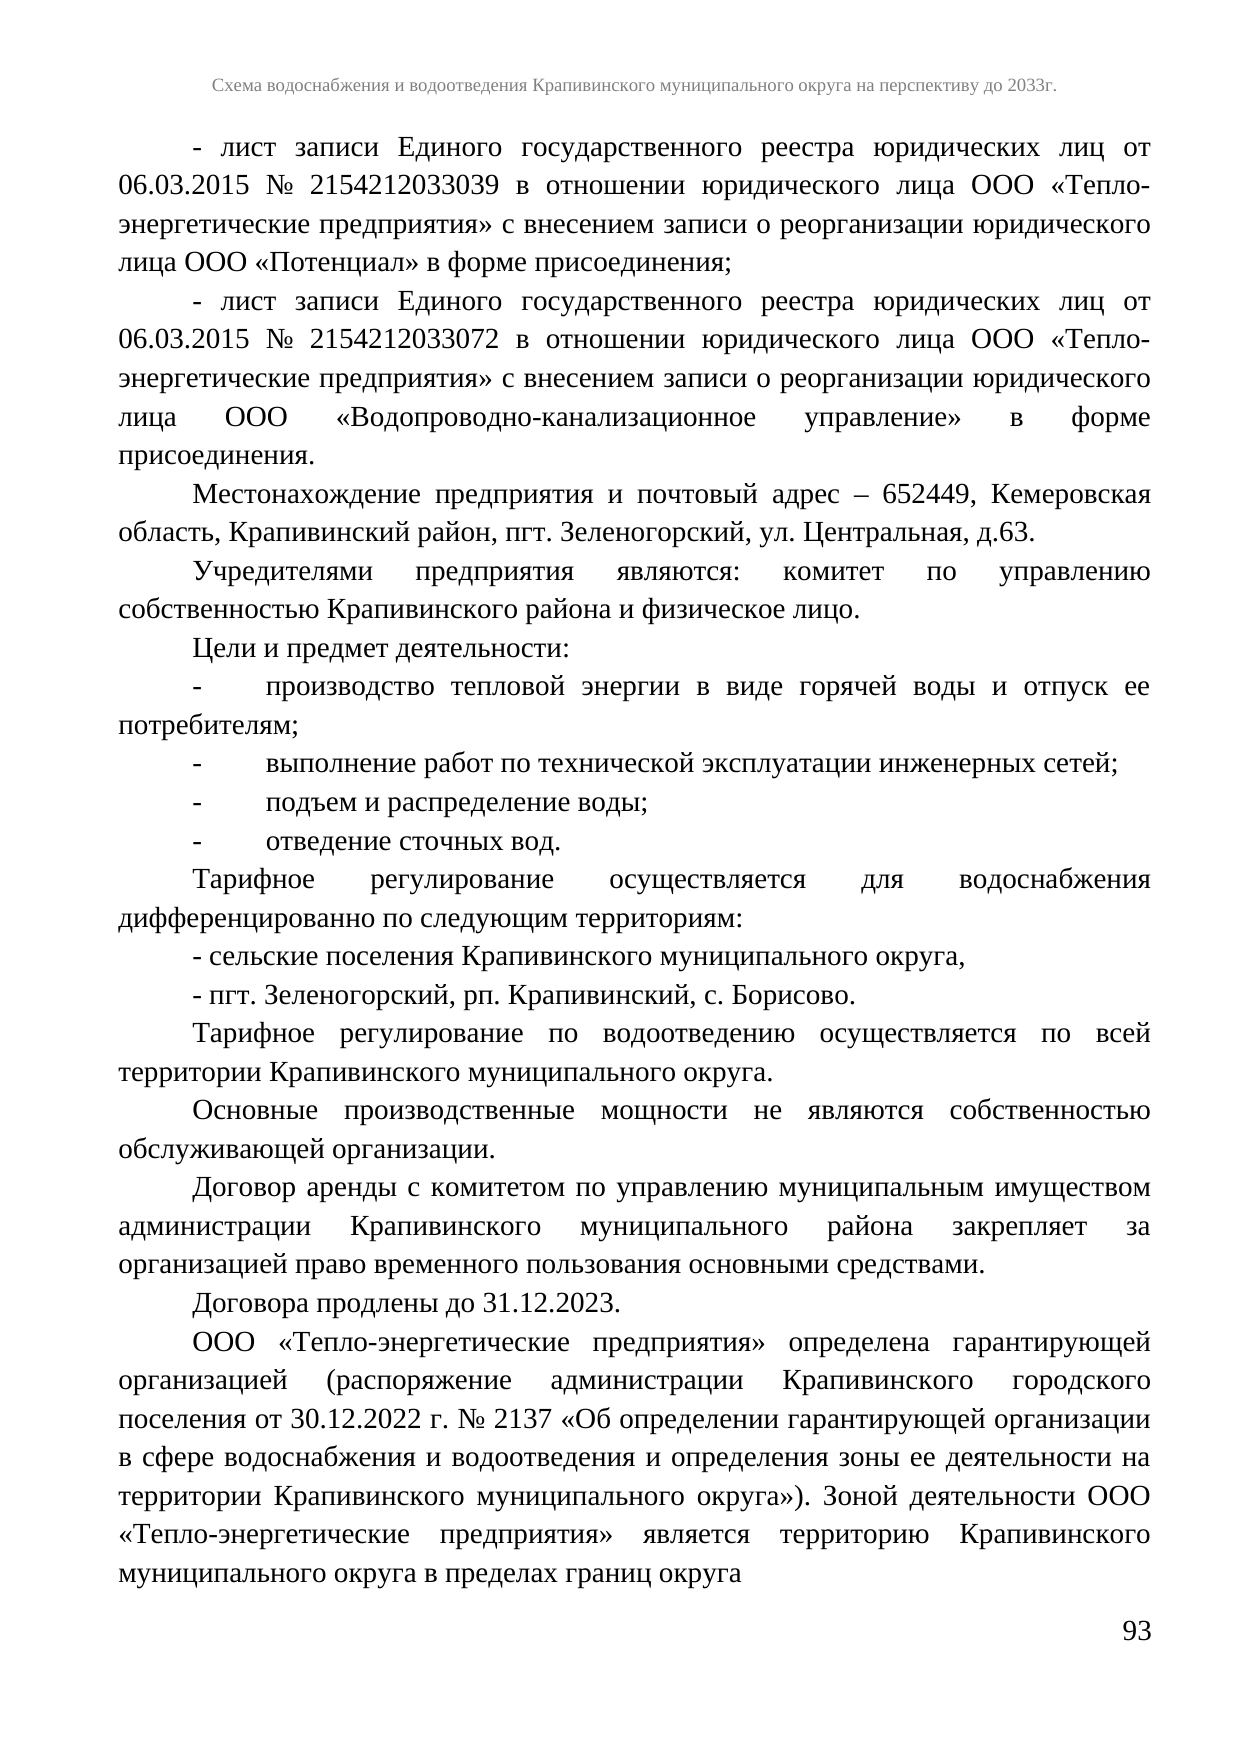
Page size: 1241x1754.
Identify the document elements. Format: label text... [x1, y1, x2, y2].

text - сельские поселения Крапивинского муниципального округа, [118, 938, 1152, 972]
text Договора продлены до 31.12.2023. [118, 1285, 1152, 1319]
text - лист записи Единого государственного реестра юридических лиц от 06.03.2015 № 2154212033039 в отношении юридического лица ООО «Тепло-энергетические предприятия» с внесением записи о реорганизации юридического лица ООО «Потенциал» в форме присоединения; [118, 129, 1152, 278]
text Учредителями предприятия являются: комитет по управлению собственностью Крапивинского района и физическое лицо. [118, 553, 1152, 625]
text - лист записи Единого государственного реестра юридических лиц от 06.03.2015 № 2154212033072 в отношении юридического лица ООО «Тепло-энергетические предприятия» с внесением записи о реорганизации юридического лица ООО «Водопроводно-канализационное управление» в форме присоединения. [118, 283, 1152, 471]
text - подъем и распределение воды; [118, 784, 1152, 818]
text Местонахождение предприятия и почтовый адрес – 652449, Кемеровская область, Крапивинский район, пгт. Зеленогорский, ул. Центральная, д.63. [118, 476, 1152, 548]
text Основные производственные мощности не являются собственностью обслуживающей организации. [118, 1092, 1152, 1164]
text - выполнение работ по технической эксплуатации инженерных сетей; [118, 746, 1152, 779]
text - пгт. Зеленогорский, рп. Крапивинский, с. Борисово. [118, 977, 1152, 1010]
text - производство тепловой энергии в виде горячей воды и отпуск ее потребителям; [118, 668, 1152, 741]
text Тарифное регулирование осуществляется для водоснабжения дифференцированно по следующим территориям: [118, 861, 1152, 933]
text - отведение сточных вод. [118, 823, 1152, 856]
text ООО «Тепло-энергетические предприятия» определена гарантирующей организацией (распоряжение администрации Крапивинского городского поселения от 30.12.2022 г. № 2137 «Об определении гарантирующей организации в сфере водоснабжения и водоотведения и определения зоны ее деятельности на территории Крапивинского муниципального округа»). Зоной деятельности ООО «Тепло-энергетические предприятия» является территорию Крапивинского муниципального округа в пределах границ округа [118, 1324, 1152, 1588]
text Тарифное регулирование по водоотведению осуществляется по всей территории Крапивинского муниципального округа. [118, 1015, 1152, 1087]
text Цели и предмет деятельности: [118, 630, 1152, 663]
text Договор аренды с комитетом по управлению муниципальным имуществом администрации Крапивинского муниципального района закрепляет за организацией право временного пользования основными средствами. [118, 1169, 1152, 1280]
